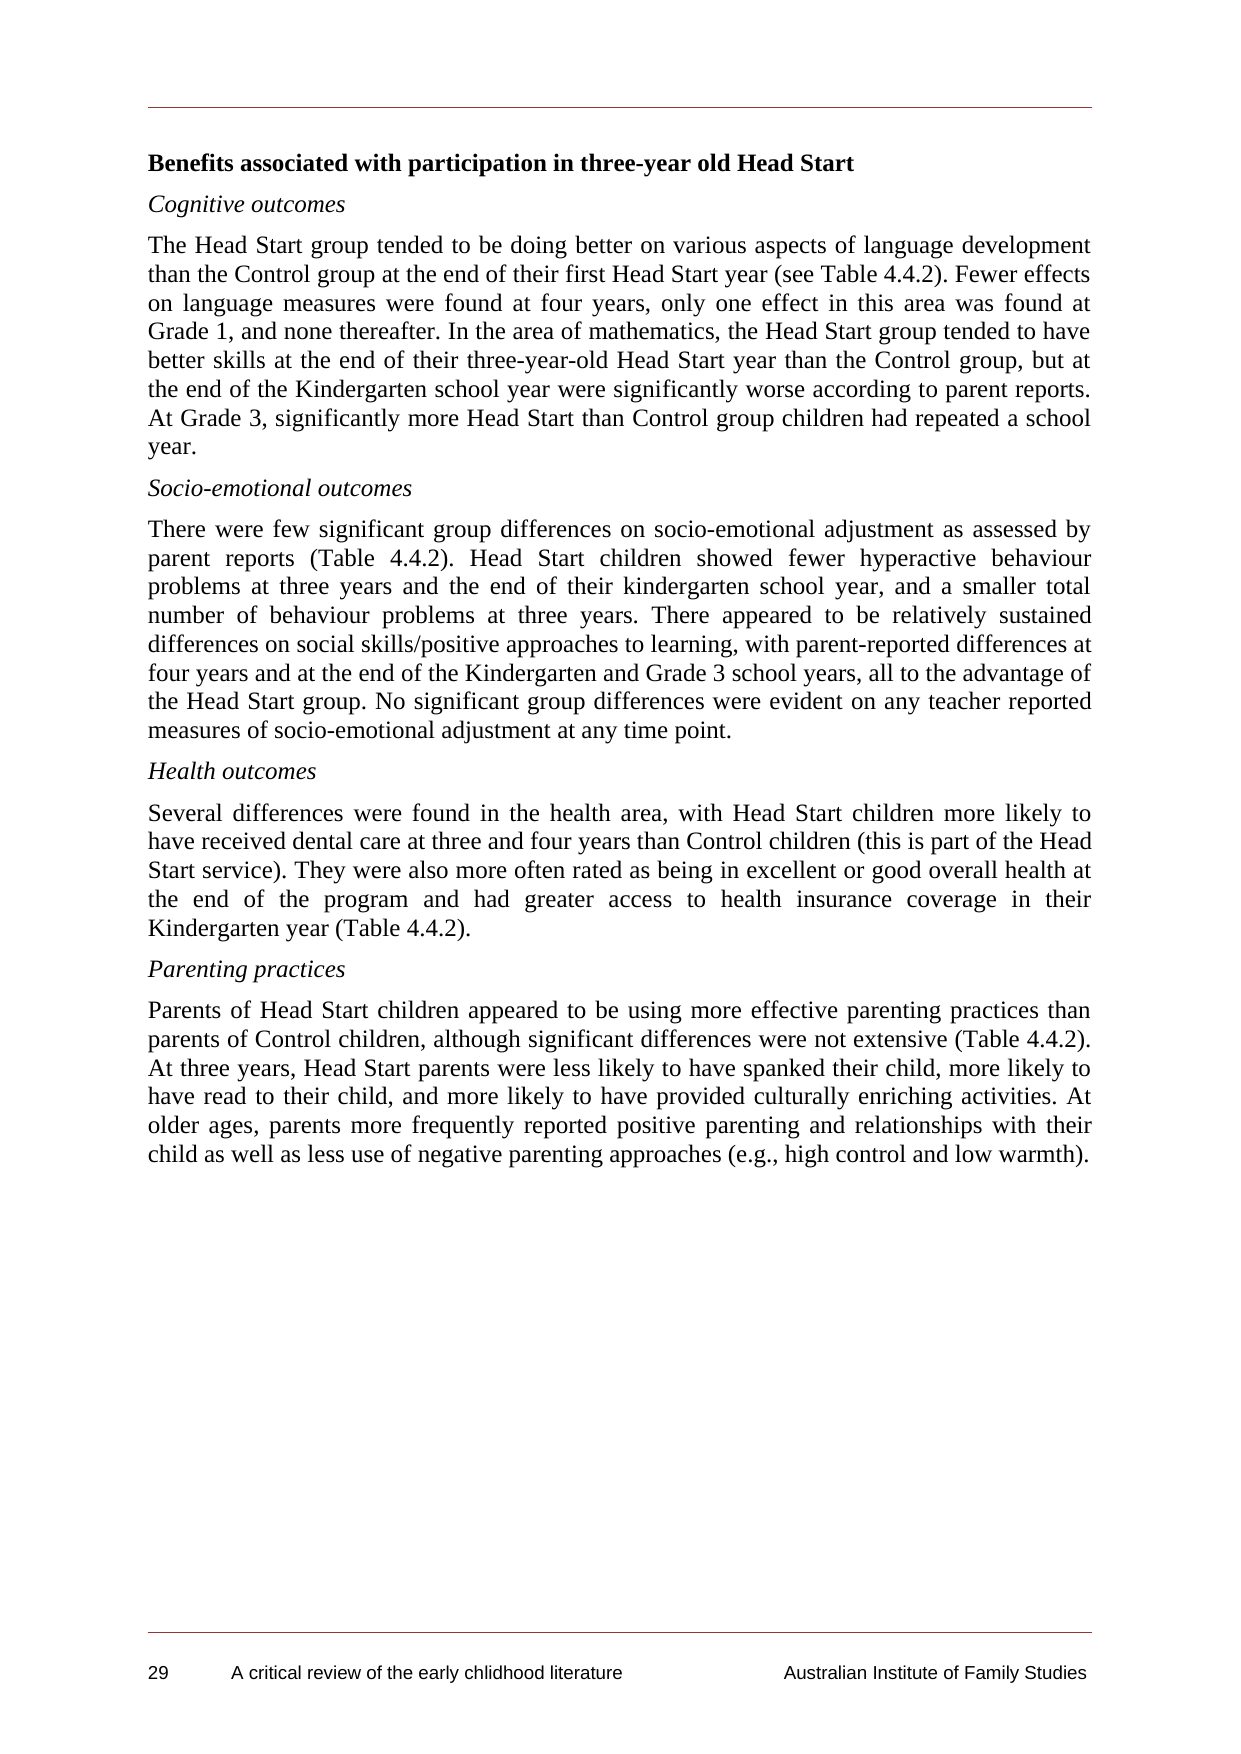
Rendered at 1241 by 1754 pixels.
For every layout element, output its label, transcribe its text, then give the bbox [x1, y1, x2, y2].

text Socio-emotional outcomes [148, 473, 1092, 501]
text Parenting practices [148, 954, 1092, 983]
text Cognitive outcomes [148, 189, 1092, 218]
text There were few significant group differences on socio-emotional adjustment as assessed by parent reports (Table 4.4.2). Head Start children showed fewer hyperactive behaviour problems at three years and the end of their kindergarten school year, and a smaller total number of behaviour problems at three years. There appeared to be relatively sustained differences on social skills/positive approaches to learning, with parent-reported differences at four years and at the end of the Kindergarten and Grade 3 school years, all to the advantage of the Head Start group. No significant group differences were evident on any teacher reported measures of socio-emotional adjustment at any time point. [148, 514, 1092, 744]
text The Head Start group tended to be doing better on various aspects of language development than the Control group at the end of their first Head Start year (see Table 4.4.2). Fewer effects on language measures were found at four years, only one effect in this area was found at Grade 1, and none thereafter. In the area of mathematics, the Head Start group tended to have better skills at the end of their three-year-old Head Start year than the Control group, but at the end of the Kindergarten school year were significantly worse according to parent reports. At Grade 3, significantly more Head Start than Control group children had repeated a school year. [148, 230, 1092, 460]
text Parents of Head Start children appeared to be using more effective parenting practices than parents of Control children, although significant differences were not extensive (Table 4.4.2). At three years, Head Start parents were less likely to have spanked their child, more likely to have read to their child, and more likely to have provided culturally enriching activities. At older ages, parents more frequently reported positive parenting and relationships with their child as well as less use of negative parenting approaches (e.g., high control and low warmth). [148, 995, 1092, 1168]
text Health outcomes [148, 756, 1092, 785]
text Benefits associated with participation in three-year old Head Start [148, 148, 1092, 176]
text Several differences were found in the health area, with Head Start children more likely to have received dental care at three and four years than Control children (this is part of the Head Start service). They were also more often rated as being in excellent or good overall health at the end of the program and had greater access to health insurance coverage in their Kindergarten year (Table 4.4.2). [148, 798, 1092, 941]
